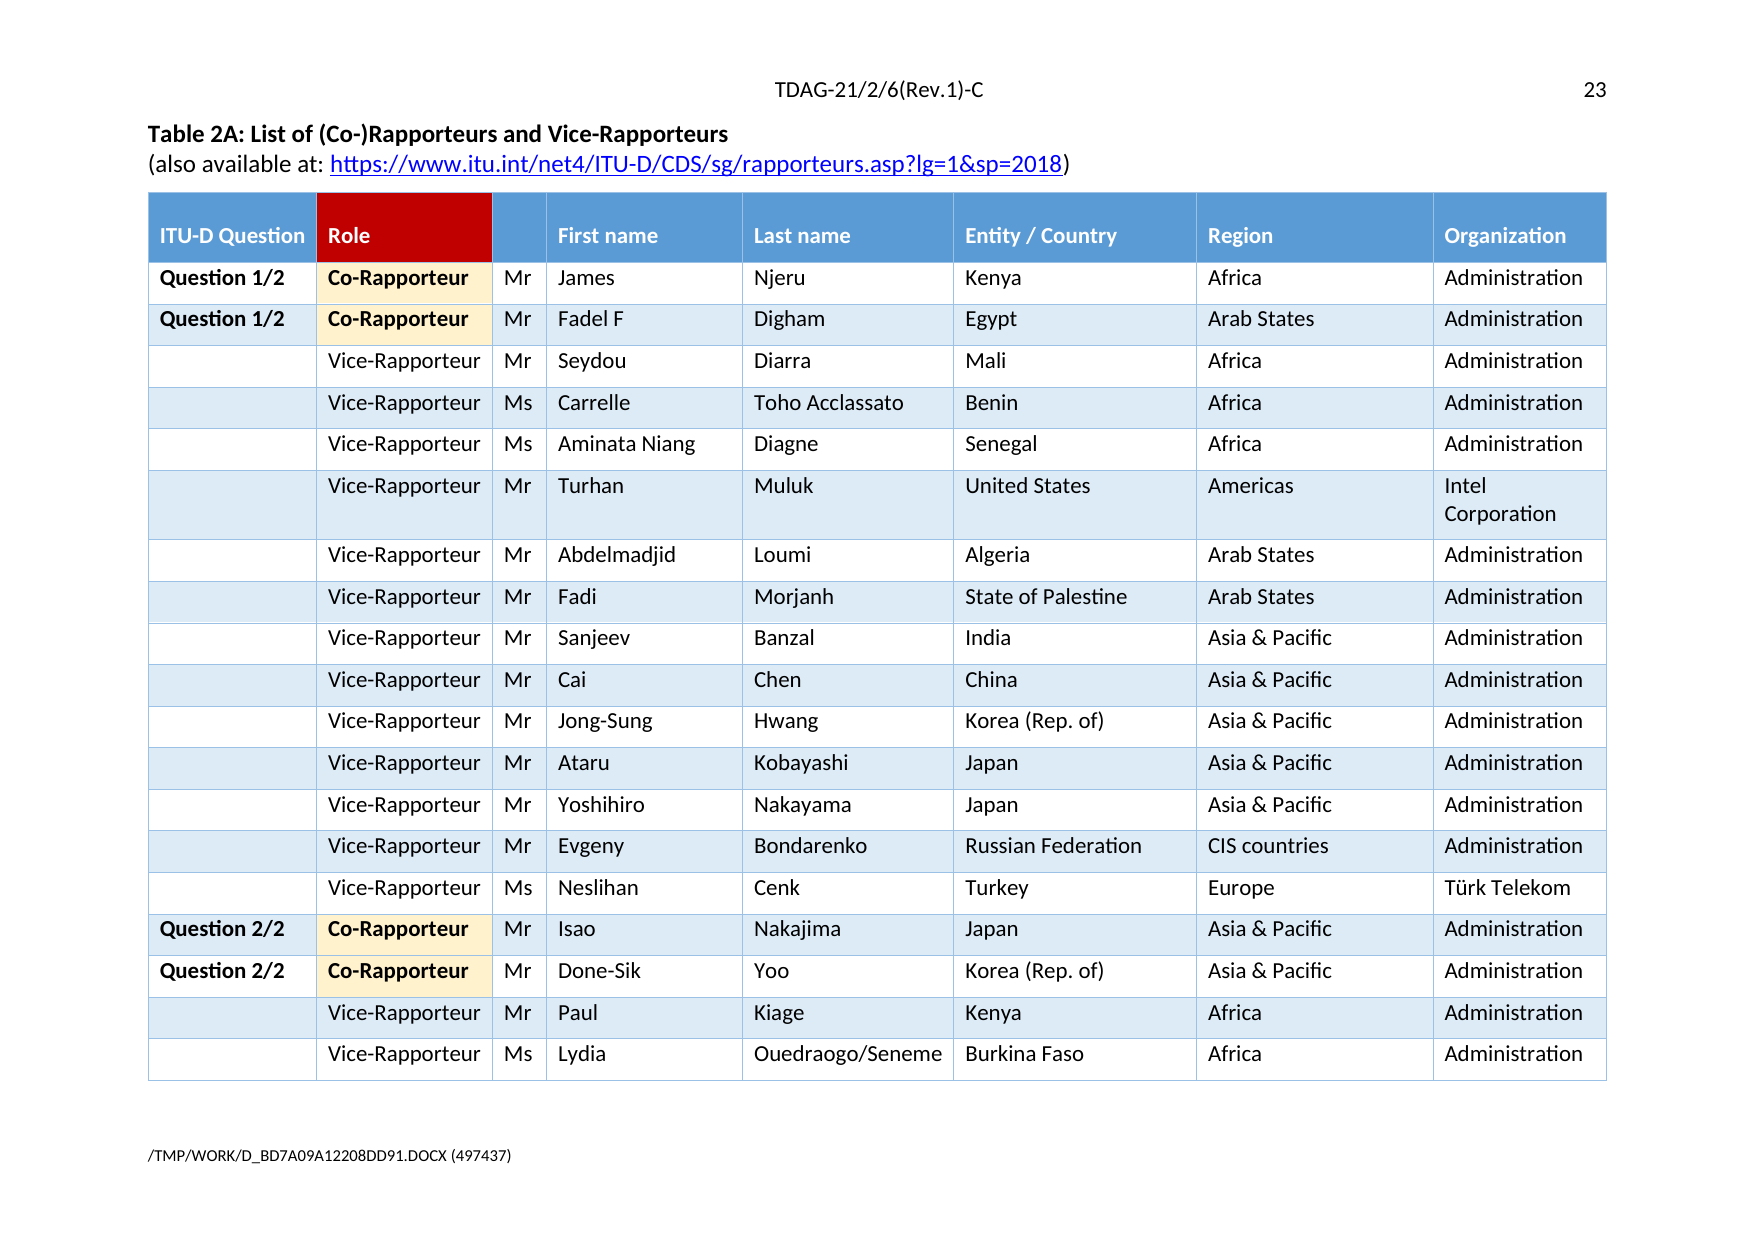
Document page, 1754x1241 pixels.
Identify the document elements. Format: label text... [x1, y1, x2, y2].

table_cell [149, 540, 316, 581]
table_cell Africa [1197, 346, 1433, 387]
table_cell Japan [954, 748, 1196, 789]
table_cell Mr [493, 665, 546, 706]
table_cell [149, 388, 316, 428]
table_cell Korea (Rep. of) [954, 956, 1196, 997]
table_cell Nakayama [743, 790, 953, 830]
table_header First name [547, 193, 742, 262]
table_cell Vice-Rapporteur [317, 748, 492, 789]
table_cell Vice-Rapporteur [317, 388, 492, 428]
table_cell Isao [547, 915, 742, 955]
table_cell CIS countries [1197, 831, 1433, 872]
table_cell Vice-Rapporteur [317, 707, 492, 747]
table_cell Vice-Rapporteur [317, 471, 492, 539]
table_cell Fadel F [547, 305, 742, 345]
table_cell Cai [547, 665, 742, 706]
table_cell Mr [493, 263, 546, 303]
table_cell Done-Sik [547, 956, 742, 997]
table_cell Ms [493, 429, 546, 470]
table_cell Yoshihiro [547, 790, 742, 830]
table_cell Banzal [743, 624, 953, 664]
table_cell Question 1/2 [149, 305, 316, 345]
table_cell Ataru [547, 748, 742, 789]
table_cell [149, 998, 316, 1038]
table_cell Fadi [547, 582, 742, 622]
table_cell Question 2/2 [149, 915, 316, 955]
table_cell [149, 831, 316, 872]
table_cell Neslihan [547, 873, 742, 913]
table_cell Administration [1434, 624, 1606, 664]
table_header Entity / Country [954, 193, 1196, 262]
table_cell Co-Rapporteur [317, 956, 492, 997]
table_cell Ouedraogo/Seneme [743, 1039, 953, 1080]
table_cell Administration [1434, 665, 1606, 706]
table_cell Paul [547, 998, 742, 1038]
table_cell Vice-Rapporteur [317, 1039, 492, 1080]
table_cell Asia & Pacific [1197, 624, 1433, 664]
table_cell Yoo [743, 956, 953, 997]
table_cell Abdelmadjid [547, 540, 742, 581]
table_cell Vice-Rapporteur [317, 582, 492, 622]
table_cell Egypt [954, 305, 1196, 345]
table_cell Asia & Pacific [1197, 790, 1433, 830]
table_cell Ms [493, 388, 546, 428]
table_cell Carrelle [547, 388, 742, 428]
table_cell Co-Rapporteur [317, 305, 492, 345]
table_cell [149, 790, 316, 830]
table_cell Japan [954, 915, 1196, 955]
table_cell Arab States [1197, 582, 1433, 622]
table_cell Korea (Rep. of) [954, 707, 1196, 747]
table_cell Asia & Pacific [1197, 956, 1433, 997]
table_cell Vice-Rapporteur [317, 831, 492, 872]
table_cell Turhan [547, 471, 742, 539]
table_cell Vice-Rapporteur [317, 873, 492, 913]
table_cell Kobayashi [743, 748, 953, 789]
table_cell Asia & Pacific [1197, 707, 1433, 747]
table_cell Japan [954, 790, 1196, 830]
table_cell Kiage [743, 998, 953, 1038]
table_cell Loumi [743, 540, 953, 581]
table_cell Administration [1434, 790, 1606, 830]
table_cell Arab States [1197, 305, 1433, 345]
table_cell Administration [1434, 956, 1606, 997]
table_cell China [954, 665, 1196, 706]
table_cell Mr [493, 624, 546, 664]
table_cell Bondarenko [743, 831, 953, 872]
table_cell Administration [1434, 305, 1606, 345]
table_cell Africa [1197, 1039, 1433, 1080]
table_cell Mali [954, 346, 1196, 387]
table_cell State of Palestine [954, 582, 1196, 622]
table_cell [149, 471, 316, 539]
table_cell Evgeny [547, 831, 742, 872]
table_cell Administration [1434, 748, 1606, 789]
table_cell Americas [1197, 471, 1433, 539]
table_cell Administration [1434, 582, 1606, 622]
table_cell Administration [1434, 915, 1606, 955]
table_cell Administration [1434, 429, 1606, 470]
table_cell Mr [493, 305, 546, 345]
text Table 2A: List of (Co-)Rapporteurs and Vice-Rapporteurs (also available at: https://www.itu.int/net4/ITU-D/CDS/sg/rapporteurs.asp?lg=1&sp=2018) [148, 118, 1606, 179]
table_cell Intel Corporation [1434, 471, 1606, 539]
table_header Organization [1434, 193, 1606, 262]
table_cell [149, 624, 316, 664]
table_cell Co-Rapporteur [317, 915, 492, 955]
table_cell Cenk [743, 873, 953, 913]
table_cell Administration [1434, 998, 1606, 1038]
table_cell Asia & Pacific [1197, 665, 1433, 706]
table_cell Administration [1434, 1039, 1606, 1080]
table_cell Mr [493, 540, 546, 581]
table_cell Question 1/2 [149, 263, 316, 303]
table_cell Vice-Rapporteur [317, 624, 492, 664]
table_cell Mr [493, 915, 546, 955]
table_cell [149, 346, 316, 387]
table_cell [149, 873, 316, 913]
table_cell Morjanh [743, 582, 953, 622]
table_cell Sanjeev [547, 624, 742, 664]
table_cell Africa [1197, 429, 1433, 470]
table_cell Kenya [954, 263, 1196, 303]
table_cell Vice-Rapporteur [317, 665, 492, 706]
table_cell Africa [1197, 998, 1433, 1038]
table_cell Aminata Niang [547, 429, 742, 470]
table_cell Administration [1434, 707, 1606, 747]
table_cell Mr [493, 831, 546, 872]
table_cell Benin [954, 388, 1196, 428]
table_cell Mr [493, 956, 546, 997]
table_cell Mr [493, 582, 546, 622]
table_cell Ms [493, 1039, 546, 1080]
table_header ITU-D Question [149, 193, 316, 262]
table_cell United States [954, 471, 1196, 539]
table_cell Toho Acclassato [743, 388, 953, 428]
table_cell Ms [493, 873, 546, 913]
table_cell Mr [493, 707, 546, 747]
table_cell Muluk [743, 471, 953, 539]
table_cell Vice-Rapporteur [317, 346, 492, 387]
table_cell Senegal [954, 429, 1196, 470]
table_cell Seydou [547, 346, 742, 387]
table_cell [149, 665, 316, 706]
table_cell Diagne [743, 429, 953, 470]
table_cell [149, 1039, 316, 1080]
table_cell Arab States [1197, 540, 1433, 581]
table_cell James [547, 263, 742, 303]
table_cell Asia & Pacific [1197, 915, 1433, 955]
table_cell Algeria [954, 540, 1196, 581]
table_cell Africa [1197, 263, 1433, 303]
table_header [493, 193, 546, 262]
table_cell Administration [1434, 346, 1606, 387]
table_cell Mr [493, 471, 546, 539]
table_cell Mr [493, 998, 546, 1038]
table_cell Jong-Sung [547, 707, 742, 747]
table_cell Vice-Rapporteur [317, 540, 492, 581]
table_cell Mr [493, 346, 546, 387]
table_header Role [317, 193, 492, 262]
table_cell Kenya [954, 998, 1196, 1038]
table_header Last name [743, 193, 953, 262]
table_cell Vice-Rapporteur [317, 790, 492, 830]
table_cell Turkey [954, 873, 1196, 913]
table_cell Administration [1434, 831, 1606, 872]
table_cell [149, 748, 316, 789]
table_cell Chen [743, 665, 953, 706]
table_cell Vice-Rapporteur [317, 429, 492, 470]
table_cell Diarra [743, 346, 953, 387]
table_cell Administration [1434, 388, 1606, 428]
table_cell Burkina Faso [954, 1039, 1196, 1080]
table_cell Nakajima [743, 915, 953, 955]
table_cell [149, 707, 316, 747]
table_cell Digham [743, 305, 953, 345]
table_cell Administration [1434, 540, 1606, 581]
table_cell Europe [1197, 873, 1433, 913]
table_cell Russian Federation [954, 831, 1196, 872]
table_cell Türk Telekom [1434, 873, 1606, 913]
table_header Region [1197, 193, 1433, 262]
table_cell Vice-Rapporteur [317, 998, 492, 1038]
table_cell Lydia [547, 1039, 742, 1080]
table_cell [149, 429, 316, 470]
table_cell Njeru [743, 263, 953, 303]
table_cell Question 2/2 [149, 956, 316, 997]
table_cell Hwang [743, 707, 953, 747]
table_cell Africa [1197, 388, 1433, 428]
table_cell Asia & Pacific [1197, 748, 1433, 789]
table_cell Co-Rapporteur [317, 263, 492, 303]
table_cell India [954, 624, 1196, 664]
table_cell Administration [1434, 263, 1606, 303]
table_cell [149, 582, 316, 622]
table_cell Mr [493, 748, 546, 789]
table_cell Mr [493, 790, 546, 830]
